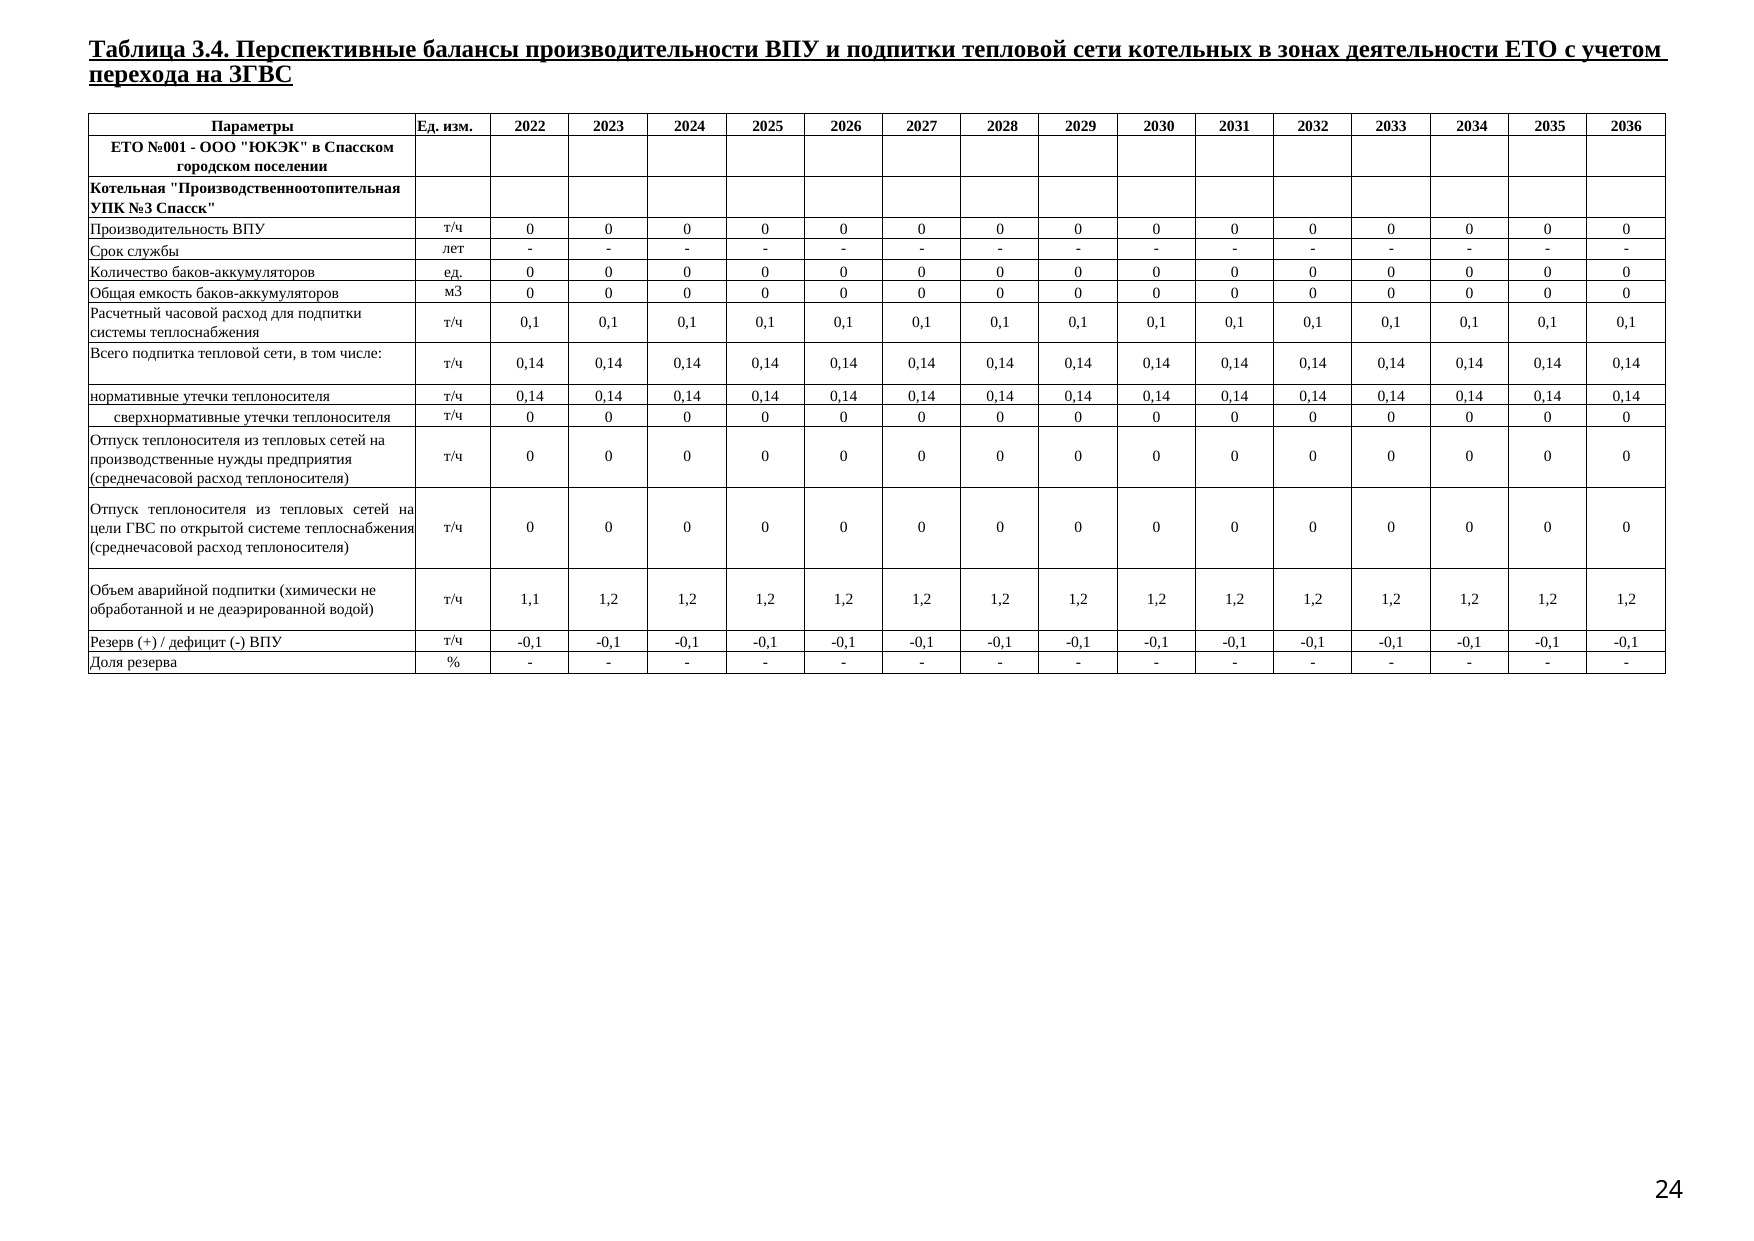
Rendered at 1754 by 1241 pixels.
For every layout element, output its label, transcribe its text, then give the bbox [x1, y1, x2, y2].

table_cell - [1431, 239, 1508, 259]
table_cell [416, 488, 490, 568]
table_header 2022 [491, 114, 568, 134]
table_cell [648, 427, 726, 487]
table_cell Срок службы [89, 239, 415, 259]
table_cell 0 [961, 218, 1038, 238]
table_cell - [1039, 239, 1117, 259]
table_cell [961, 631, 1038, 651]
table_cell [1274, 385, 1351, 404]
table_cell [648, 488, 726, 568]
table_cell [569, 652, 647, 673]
table_header 2024 [648, 114, 726, 134]
table_cell 0 [648, 260, 726, 280]
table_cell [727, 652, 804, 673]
table_cell [805, 177, 882, 217]
table_header 2028 [961, 114, 1038, 134]
table_cell 0 [883, 218, 960, 238]
table_cell - [569, 239, 647, 259]
table_header 2029 [1039, 114, 1117, 134]
table_cell [727, 136, 804, 176]
table_cell [416, 177, 490, 217]
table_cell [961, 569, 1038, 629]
table_cell 0 [1352, 260, 1430, 280]
table_cell т/ч [416, 218, 490, 238]
table_cell [1509, 136, 1586, 176]
table_cell 0 [961, 260, 1038, 280]
table_header 2035 [1509, 114, 1586, 134]
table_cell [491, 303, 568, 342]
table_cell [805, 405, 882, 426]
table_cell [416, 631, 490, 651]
table_cell [416, 136, 490, 176]
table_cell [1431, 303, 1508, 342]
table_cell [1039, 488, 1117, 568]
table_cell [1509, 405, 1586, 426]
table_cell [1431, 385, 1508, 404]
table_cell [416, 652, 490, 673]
table_cell - [1509, 239, 1586, 259]
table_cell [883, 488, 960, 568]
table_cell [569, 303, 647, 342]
table_cell 0 [805, 281, 882, 302]
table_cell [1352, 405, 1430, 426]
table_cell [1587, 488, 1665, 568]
table_header 2025 [727, 114, 804, 134]
table_cell 0 [1274, 281, 1351, 302]
table_cell - [648, 239, 726, 259]
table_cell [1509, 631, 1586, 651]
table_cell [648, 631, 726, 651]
table_cell 0 [1509, 281, 1586, 302]
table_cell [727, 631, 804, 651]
table_cell 0 [1196, 218, 1273, 238]
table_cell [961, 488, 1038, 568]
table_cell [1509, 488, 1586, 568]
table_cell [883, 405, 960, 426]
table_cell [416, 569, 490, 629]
table_cell лет [416, 239, 490, 259]
table_cell [1039, 177, 1117, 217]
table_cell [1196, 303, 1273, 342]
table_cell [883, 177, 960, 217]
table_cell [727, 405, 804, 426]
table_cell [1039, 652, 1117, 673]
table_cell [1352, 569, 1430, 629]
table_cell 0 [1431, 218, 1508, 238]
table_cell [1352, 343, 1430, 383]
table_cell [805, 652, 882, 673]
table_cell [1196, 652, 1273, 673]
table_cell 0 [727, 218, 804, 238]
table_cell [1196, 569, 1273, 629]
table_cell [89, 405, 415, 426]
table_cell [1352, 177, 1430, 217]
table_cell [1274, 177, 1351, 217]
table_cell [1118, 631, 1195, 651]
table_cell Производительность ВПУ [89, 218, 415, 238]
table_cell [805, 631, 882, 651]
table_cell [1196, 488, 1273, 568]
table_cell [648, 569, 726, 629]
table_cell 0 [1118, 260, 1195, 280]
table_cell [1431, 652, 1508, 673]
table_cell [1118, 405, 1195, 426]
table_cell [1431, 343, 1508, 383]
table_cell 0 [1352, 281, 1430, 302]
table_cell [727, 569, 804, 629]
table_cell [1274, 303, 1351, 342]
table_cell 0 [1431, 260, 1508, 280]
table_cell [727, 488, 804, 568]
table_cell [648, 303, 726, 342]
table_cell [1196, 177, 1273, 217]
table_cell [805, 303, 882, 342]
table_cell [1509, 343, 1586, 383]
table_cell - [805, 239, 882, 259]
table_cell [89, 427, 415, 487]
table_cell 0 [1039, 260, 1117, 280]
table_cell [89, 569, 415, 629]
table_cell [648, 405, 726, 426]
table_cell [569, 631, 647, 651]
table_cell 0 [491, 260, 568, 280]
table_cell [961, 136, 1038, 176]
table_cell Общая емкость баков-аккумуляторов [89, 281, 415, 302]
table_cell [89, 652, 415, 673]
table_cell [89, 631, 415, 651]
text Таблица 3.4. Перспективные балансы производительности ВПУ и подпитки тепловой сети котельных в зонах деятельности ЕТО с учетом перехода на ЗГВС [89, 37, 1683, 87]
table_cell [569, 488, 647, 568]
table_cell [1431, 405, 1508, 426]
table_cell ЕТО №001 - ООО "ЮКЭК" в Спасском городском поселении [89, 136, 415, 176]
table_cell 0 [491, 218, 568, 238]
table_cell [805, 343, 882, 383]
table_cell - [1118, 239, 1195, 259]
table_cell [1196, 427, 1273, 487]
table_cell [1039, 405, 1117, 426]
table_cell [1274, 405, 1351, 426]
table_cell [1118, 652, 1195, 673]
table_cell 0 [1509, 218, 1586, 238]
table_cell 0 [883, 281, 960, 302]
table_header 2026 [805, 114, 882, 134]
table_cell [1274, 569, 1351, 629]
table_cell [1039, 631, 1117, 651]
table_cell [883, 136, 960, 176]
table_header Ед. изм. [416, 114, 490, 134]
table_cell 0 [1196, 281, 1273, 302]
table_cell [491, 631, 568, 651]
table_cell 0 [1039, 281, 1117, 302]
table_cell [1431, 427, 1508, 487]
table_header 2033 [1352, 114, 1430, 134]
table_cell Котельная "Производственноотопительная УПК №3 Спасск" [89, 177, 415, 217]
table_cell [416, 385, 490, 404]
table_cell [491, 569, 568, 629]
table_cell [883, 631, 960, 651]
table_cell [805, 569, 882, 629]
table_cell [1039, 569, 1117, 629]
table_cell [961, 177, 1038, 217]
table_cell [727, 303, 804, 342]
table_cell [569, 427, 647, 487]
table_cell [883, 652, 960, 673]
table_cell 0 [648, 281, 726, 302]
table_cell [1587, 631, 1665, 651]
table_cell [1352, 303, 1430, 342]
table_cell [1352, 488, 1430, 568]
table_header 2030 [1118, 114, 1195, 134]
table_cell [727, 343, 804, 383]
table_cell 0 [727, 281, 804, 302]
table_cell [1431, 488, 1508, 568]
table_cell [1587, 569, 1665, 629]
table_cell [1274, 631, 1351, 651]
table_cell [1431, 136, 1508, 176]
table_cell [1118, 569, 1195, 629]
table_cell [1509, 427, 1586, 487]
table_cell [1587, 136, 1665, 176]
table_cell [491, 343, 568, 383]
table_cell [1118, 177, 1195, 217]
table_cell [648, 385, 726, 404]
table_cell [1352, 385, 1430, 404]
table_cell 0 [961, 281, 1038, 302]
table_cell [1431, 177, 1508, 217]
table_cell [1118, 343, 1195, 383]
table_cell [1196, 136, 1273, 176]
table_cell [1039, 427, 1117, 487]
table_cell - [1274, 239, 1351, 259]
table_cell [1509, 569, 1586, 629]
table_cell м3 [416, 281, 490, 302]
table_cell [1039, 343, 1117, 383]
table_cell 0 [805, 218, 882, 238]
table_header 2032 [1274, 114, 1351, 134]
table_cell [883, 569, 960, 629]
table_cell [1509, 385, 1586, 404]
table_cell 0 [1039, 218, 1117, 238]
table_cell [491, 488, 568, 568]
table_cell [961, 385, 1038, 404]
table_cell [491, 136, 568, 176]
table_cell 0 [1587, 218, 1665, 238]
table_cell ед. [416, 260, 490, 280]
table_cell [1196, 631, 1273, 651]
table_cell - [1352, 239, 1430, 259]
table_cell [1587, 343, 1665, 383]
table_cell - [961, 239, 1038, 259]
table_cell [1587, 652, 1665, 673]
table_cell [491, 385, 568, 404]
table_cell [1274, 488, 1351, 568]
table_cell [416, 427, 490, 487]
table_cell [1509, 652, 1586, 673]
table_cell [569, 177, 647, 217]
table_header 2031 [1196, 114, 1273, 134]
table_cell 0 [569, 281, 647, 302]
table_cell Расчетный часовой расход для подпитки системы теплоснабжения [89, 303, 415, 342]
table_cell 0 [1352, 218, 1430, 238]
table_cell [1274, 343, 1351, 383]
table_cell [1118, 136, 1195, 176]
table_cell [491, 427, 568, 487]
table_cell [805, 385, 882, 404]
table_cell [1274, 136, 1351, 176]
table_cell 0 [1509, 260, 1586, 280]
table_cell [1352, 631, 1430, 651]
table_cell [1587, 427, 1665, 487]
table_cell Количество баков-аккумуляторов [89, 260, 415, 280]
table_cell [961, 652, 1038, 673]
table_cell 0 [1274, 218, 1351, 238]
table_cell 0 [1431, 281, 1508, 302]
table_cell 0 [569, 218, 647, 238]
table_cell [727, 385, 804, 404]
table_cell [648, 177, 726, 217]
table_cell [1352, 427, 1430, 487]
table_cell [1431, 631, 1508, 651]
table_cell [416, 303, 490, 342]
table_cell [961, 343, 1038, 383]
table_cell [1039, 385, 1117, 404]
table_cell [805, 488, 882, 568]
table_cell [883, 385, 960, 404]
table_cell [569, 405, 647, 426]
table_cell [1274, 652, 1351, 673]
table_cell [648, 136, 726, 176]
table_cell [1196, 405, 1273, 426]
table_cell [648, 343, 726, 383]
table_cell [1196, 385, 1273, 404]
table_cell - [1587, 239, 1665, 259]
table_header 2023 [569, 114, 647, 134]
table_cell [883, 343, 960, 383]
table_cell [805, 136, 882, 176]
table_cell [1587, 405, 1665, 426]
table_cell 0 [1196, 260, 1273, 280]
table_header 2036 [1587, 114, 1665, 134]
table_cell [1587, 177, 1665, 217]
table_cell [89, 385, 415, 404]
table_cell - [491, 239, 568, 259]
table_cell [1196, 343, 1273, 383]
table_cell 0 [491, 281, 568, 302]
table_cell 0 [569, 260, 647, 280]
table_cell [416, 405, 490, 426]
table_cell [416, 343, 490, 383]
table_cell [491, 177, 568, 217]
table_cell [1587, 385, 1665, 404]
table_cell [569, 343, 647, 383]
table_cell 0 [648, 218, 726, 238]
table_cell 0 [883, 260, 960, 280]
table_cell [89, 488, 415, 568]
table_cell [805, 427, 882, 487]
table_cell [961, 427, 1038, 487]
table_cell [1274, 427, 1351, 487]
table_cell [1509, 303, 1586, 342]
table_cell 0 [727, 260, 804, 280]
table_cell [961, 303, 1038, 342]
table_header 2027 [883, 114, 960, 134]
table_cell [569, 136, 647, 176]
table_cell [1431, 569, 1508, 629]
table_cell 0 [1274, 260, 1351, 280]
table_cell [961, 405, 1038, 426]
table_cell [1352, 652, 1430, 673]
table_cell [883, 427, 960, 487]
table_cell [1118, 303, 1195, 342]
table_cell 0 [805, 260, 882, 280]
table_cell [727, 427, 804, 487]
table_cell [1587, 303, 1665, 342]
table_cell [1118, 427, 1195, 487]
table_cell [727, 177, 804, 217]
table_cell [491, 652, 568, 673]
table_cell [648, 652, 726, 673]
table_header 2034 [1431, 114, 1508, 134]
table_cell - [1196, 239, 1273, 259]
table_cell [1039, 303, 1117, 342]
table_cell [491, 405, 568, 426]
table_cell 0 [1118, 218, 1195, 238]
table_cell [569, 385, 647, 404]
table_cell - [727, 239, 804, 259]
table_header Параметры [89, 114, 415, 134]
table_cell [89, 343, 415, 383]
table_cell 0 [1587, 260, 1665, 280]
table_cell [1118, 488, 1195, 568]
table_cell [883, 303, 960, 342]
table_cell - [883, 239, 960, 259]
table_cell 0 [1118, 281, 1195, 302]
table_cell [1039, 136, 1117, 176]
table_cell [1509, 177, 1586, 217]
table_cell 0 [1587, 281, 1665, 302]
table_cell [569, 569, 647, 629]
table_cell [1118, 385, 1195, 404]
table_cell [1352, 136, 1430, 176]
